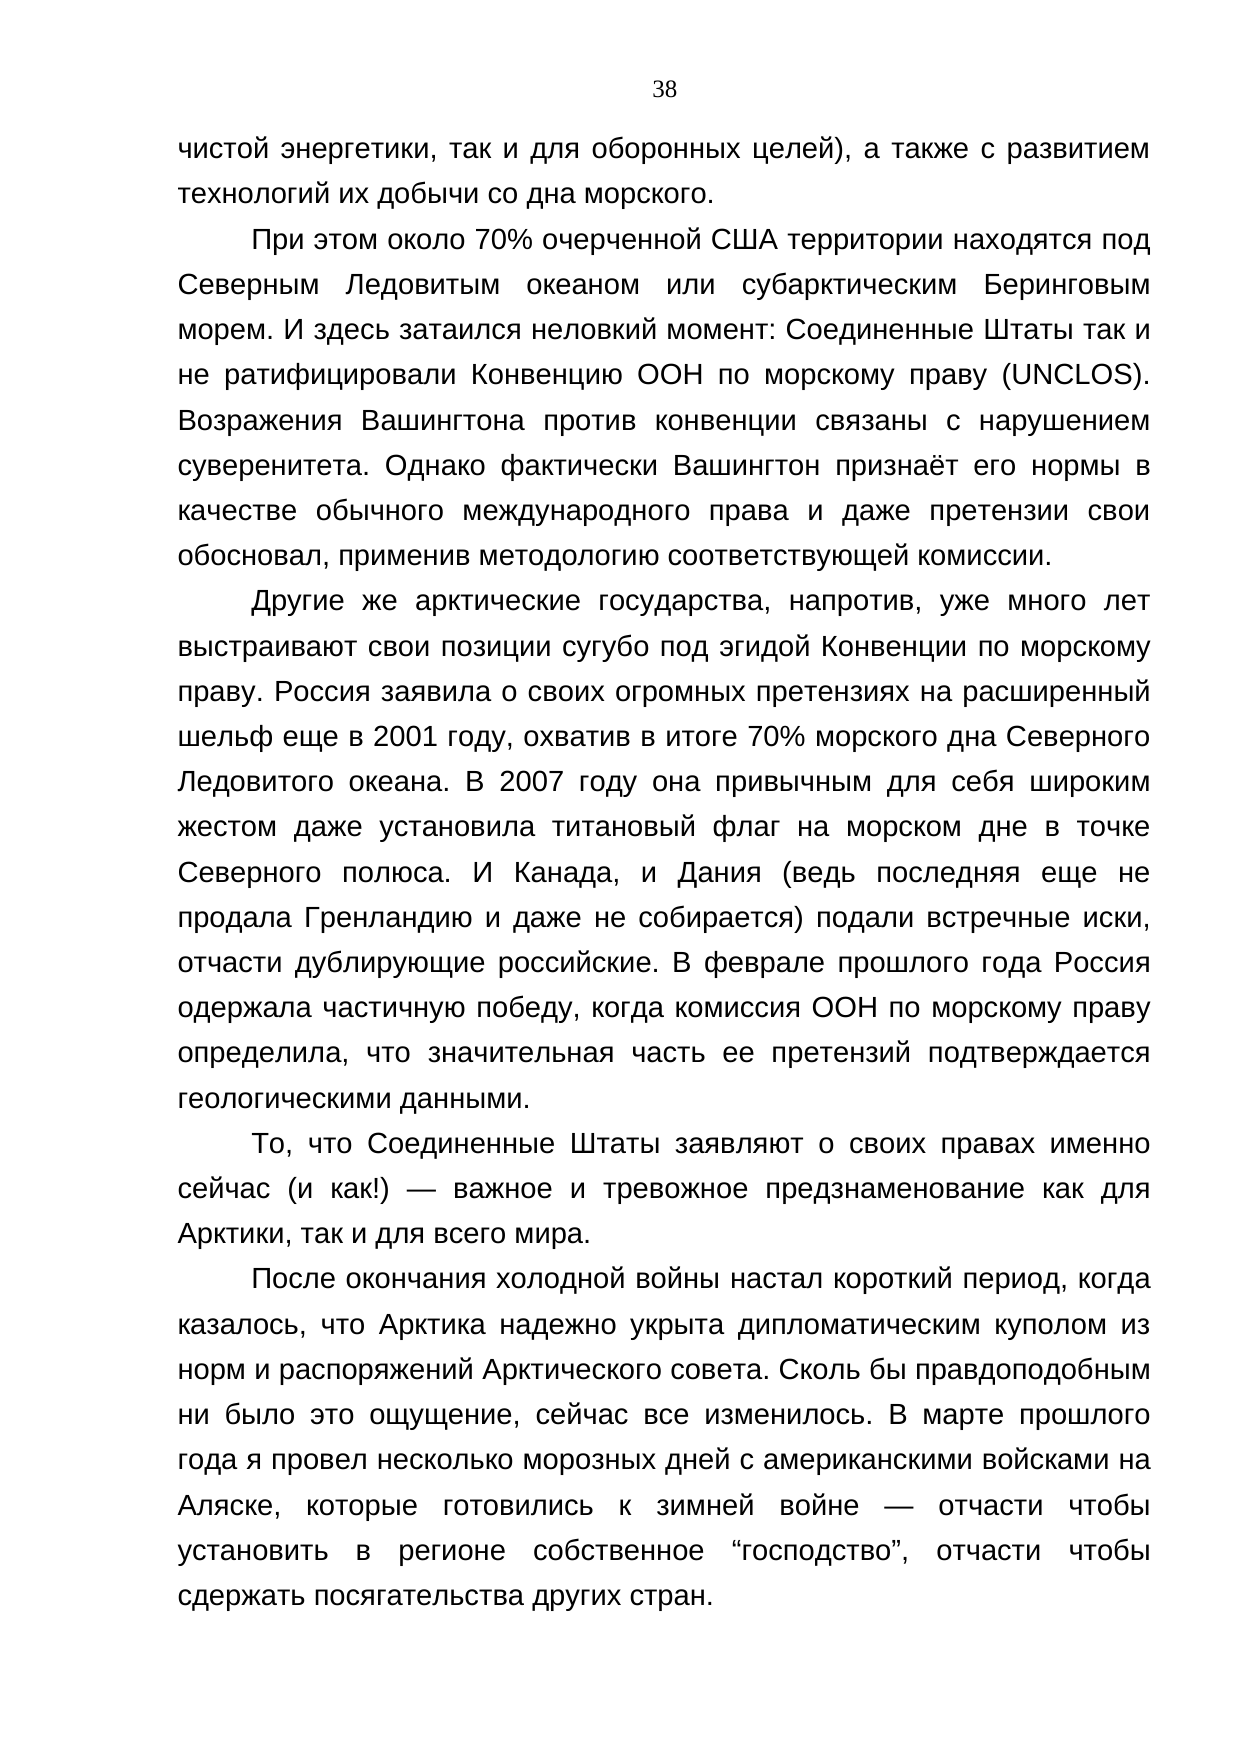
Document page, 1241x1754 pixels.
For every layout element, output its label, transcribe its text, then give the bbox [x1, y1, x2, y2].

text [177, 131, 1152, 210]
text При этом около 70% очерченной США территории находятся под Северным Ледовитым океаном или субарктическим Беринговым морем. И здесь затаился неловкий момент: Соединенные Штаты так и не ратифицировали Конвенцию ООН по морскому праву (UNCLOS). Возражения Вашингтона против конвенции связаны с нарушением суверенитета. Однако фактически Вашингтон признаёт его нормы в качестве обычного международного права и даже претензии свои обосновал, применив методологию соответствующей комиссии. [177, 222, 1152, 572]
text После окончания холодной войны настал короткий период, когда казалось, что Арктика надежно укрыта дипломатическим куполом из норм и распоряжений Арктического совета. Сколь бы правдоподобным ни было это ощущение, сейчас все изменилось. В марте прошлого года я провел несколько морозных дней с американскими войсками на Аляске, которые готовились к зимней войне — отчасти чтобы установить в регионе собственное “господство”, отчасти чтобы сдержать посягательства других стран. [177, 1261, 1152, 1611]
text То, что Соединенные Штаты заявляют о своих правах именно сейчас (и как!) — важное и тревожное предзнаменование как для Арктики, так и для всего мира. [177, 1126, 1152, 1250]
text Другие же арктические государства, напротив, уже много лет выстраивают свои позиции сугубо под эгидой Конвенции по морскому праву. Россия заявила о своих огромных претензиях на расширенный шельф еще в 2001 году, охватив в итоге 70% морского дна Северного Ледовитого океана. В 2007 году она привычным для себя широким жестом даже установила титановый флаг на морском дне в точке Северного полюса. И Канада, и Дания (ведь последняя еще не продала Гренландию и даже не собирается) подали встречные иски, отчасти дублирующие российские. В феврале прошлого года Россия одержала частичную победу, когда комиссия ООН по морскому праву определила, что значительная часть ее претензий подтверждается геологическими данными. [177, 583, 1152, 1114]
